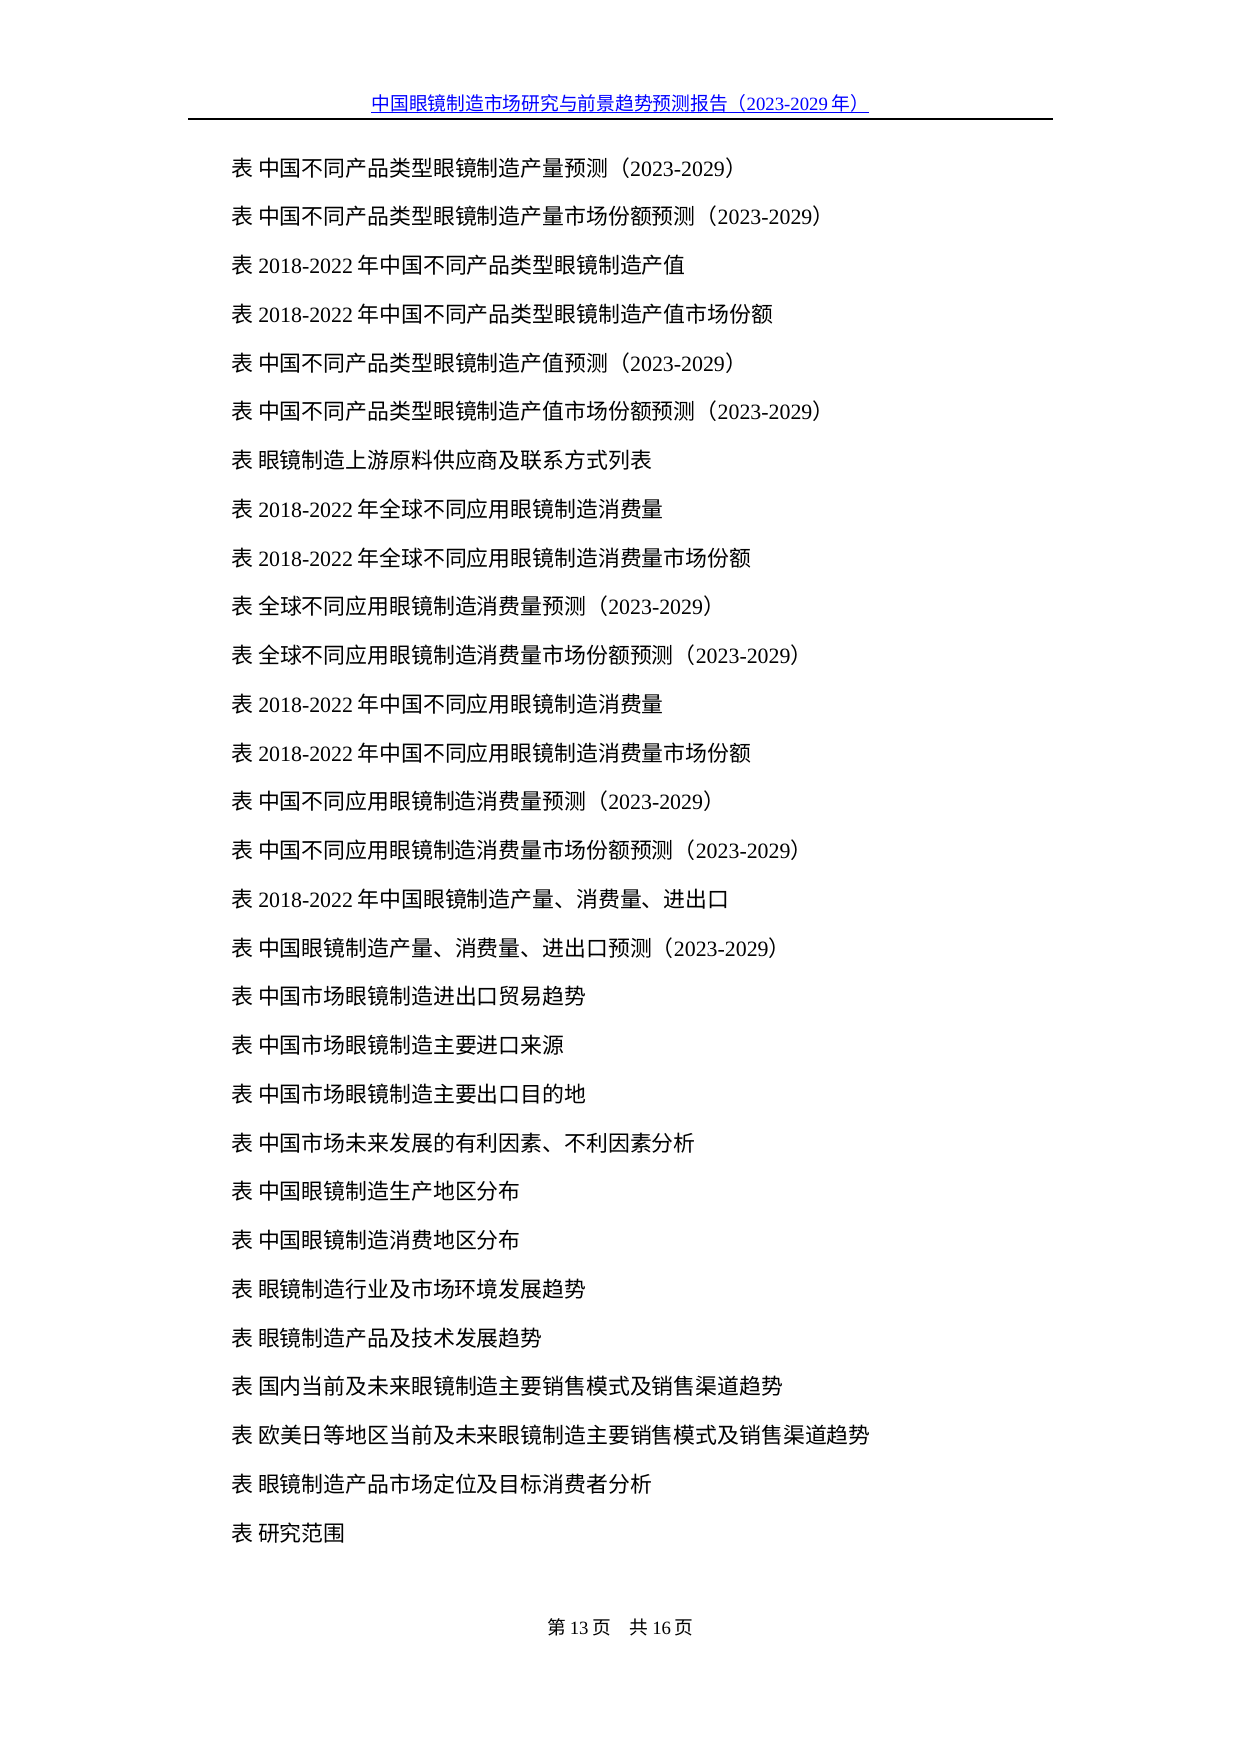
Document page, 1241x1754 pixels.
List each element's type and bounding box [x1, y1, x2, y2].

text [187, 150, 1053, 1548]
